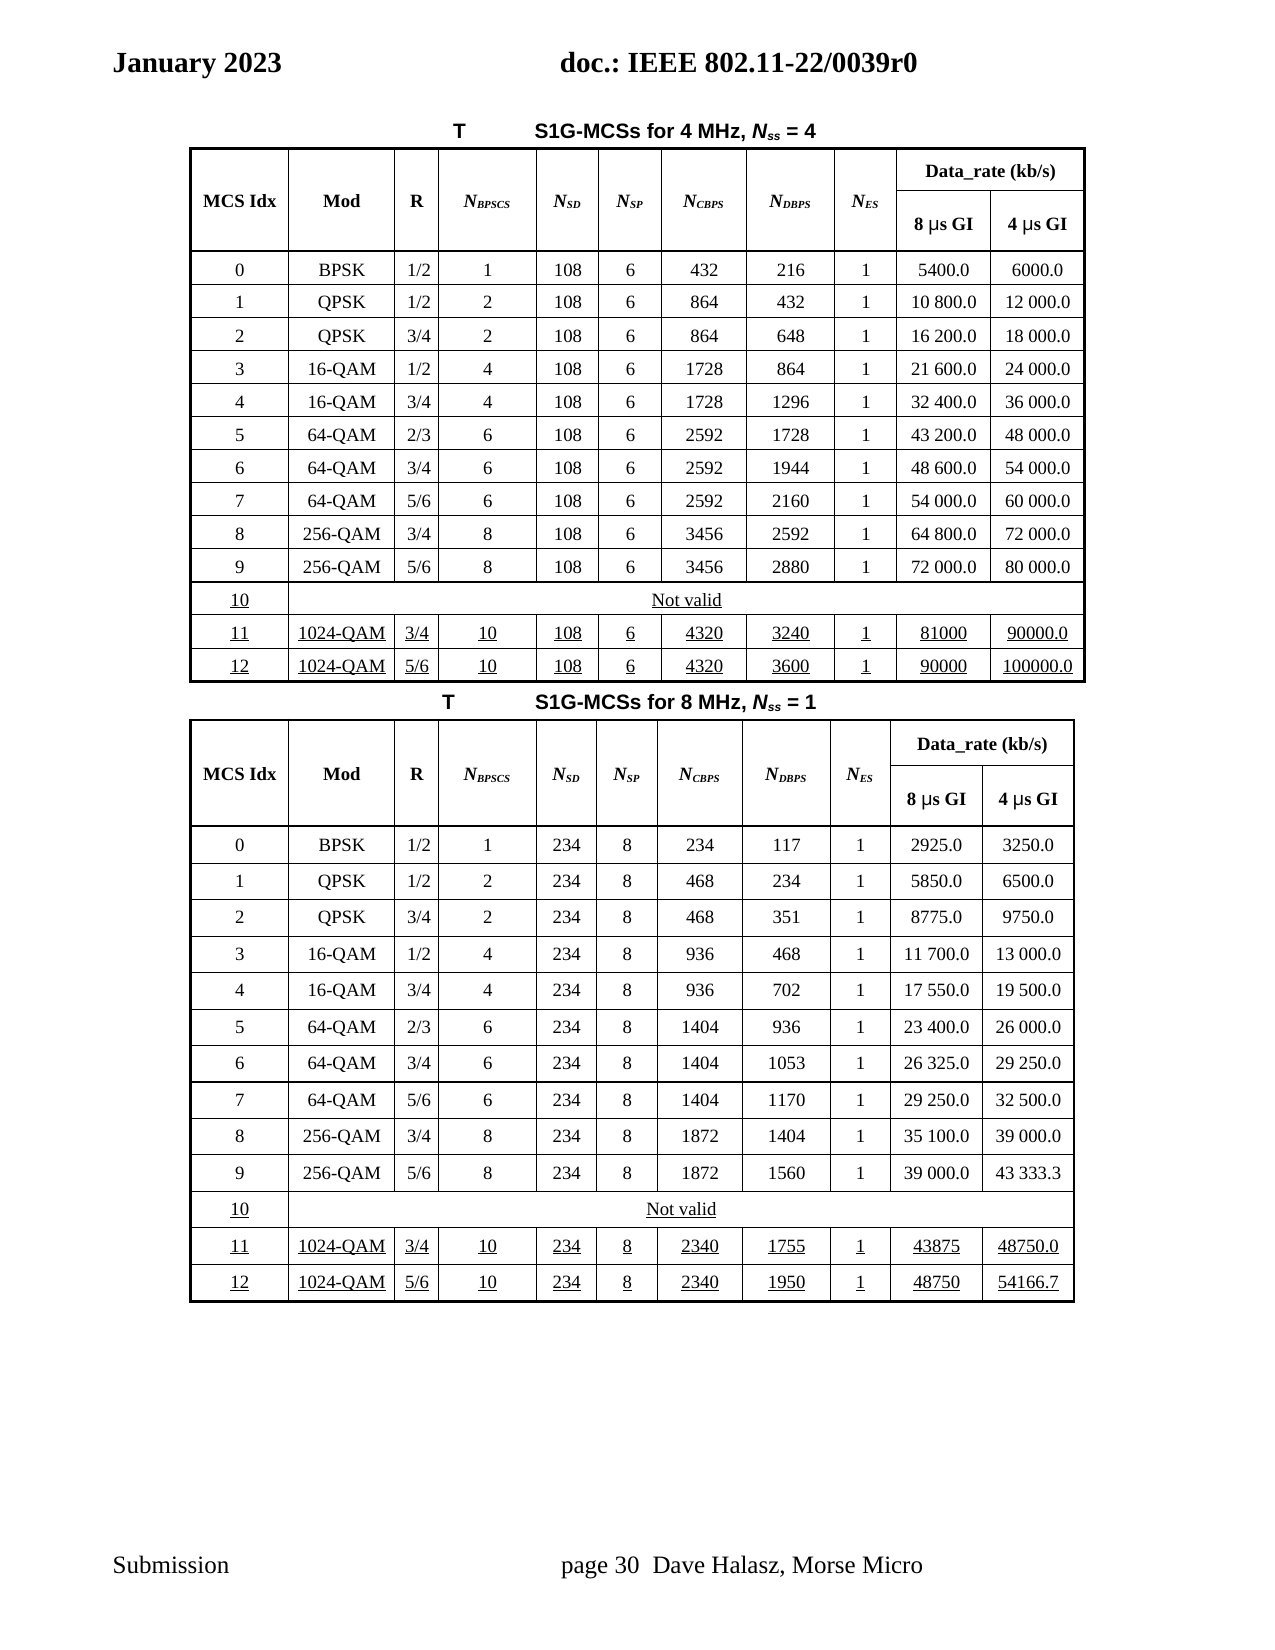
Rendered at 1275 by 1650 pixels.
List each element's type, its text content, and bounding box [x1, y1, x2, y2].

table_cell 6 [599, 516, 661, 548]
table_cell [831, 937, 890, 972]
table_cell 2160 [747, 483, 834, 515]
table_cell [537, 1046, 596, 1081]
table_cell 108 [537, 549, 598, 581]
table_cell NCBPS [662, 150, 746, 249]
table_cell 2 [439, 318, 536, 350]
table_cell QPSK [289, 318, 394, 350]
table_cell 6 [599, 450, 661, 482]
table_cell 6 [599, 549, 661, 581]
table_cell 108 [537, 351, 598, 383]
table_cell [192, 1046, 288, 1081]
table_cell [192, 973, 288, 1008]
table_cell 3/4 [395, 615, 438, 647]
table_cell NCBPS [658, 721, 742, 824]
table_cell 6 [599, 318, 661, 350]
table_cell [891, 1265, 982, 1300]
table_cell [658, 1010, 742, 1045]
table_cell 468 [658, 864, 742, 899]
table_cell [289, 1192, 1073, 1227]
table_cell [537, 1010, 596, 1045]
table_cell 1 [835, 516, 896, 548]
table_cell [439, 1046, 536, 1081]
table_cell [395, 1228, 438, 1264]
table_cell 60 000.0 [991, 483, 1083, 515]
table_cell QPSK [289, 900, 394, 936]
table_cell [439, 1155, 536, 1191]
table_cell 1296 [747, 384, 834, 416]
table_cell 3 [192, 351, 288, 383]
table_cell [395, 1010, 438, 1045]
table_cell 64 800.0 [897, 516, 990, 548]
table_cell 8 [597, 827, 657, 863]
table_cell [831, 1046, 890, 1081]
table_cell 8 [597, 864, 657, 899]
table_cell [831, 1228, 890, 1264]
table_cell 4320 [662, 615, 746, 647]
table_cell 1024-QAM [289, 649, 394, 680]
table_cell QPSK [289, 864, 394, 899]
table_cell 8 [439, 549, 536, 581]
table_cell 6 [599, 649, 661, 680]
table_cell NSD [537, 150, 598, 249]
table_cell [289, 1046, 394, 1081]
table_cell 2 [192, 318, 288, 350]
table_cell 8 μs GI [897, 191, 990, 249]
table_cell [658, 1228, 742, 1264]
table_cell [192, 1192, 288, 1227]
table_cell 90000 [897, 649, 990, 680]
table_cell NSP [599, 150, 661, 249]
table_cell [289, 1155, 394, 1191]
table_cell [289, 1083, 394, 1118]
table_cell 64-QAM [289, 450, 394, 482]
table_cell 117 [743, 827, 830, 863]
table_cell 5/6 [395, 549, 438, 581]
table_cell 24 000.0 [991, 351, 1083, 383]
table_cell 10 [192, 583, 288, 614]
table_cell 64-QAM [289, 483, 394, 515]
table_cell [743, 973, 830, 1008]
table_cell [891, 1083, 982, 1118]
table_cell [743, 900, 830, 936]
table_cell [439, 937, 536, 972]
table_cell 100000.0 [991, 649, 1083, 680]
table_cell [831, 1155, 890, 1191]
table_cell Data_rate (kb/s) [897, 150, 1083, 190]
table_cell 864 [662, 318, 746, 350]
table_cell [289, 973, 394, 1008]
table_cell 36 000.0 [991, 384, 1083, 416]
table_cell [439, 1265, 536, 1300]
table_cell Not valid [289, 583, 1083, 614]
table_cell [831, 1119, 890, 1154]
table_cell 2/3 [395, 417, 438, 449]
table_cell 0 [192, 252, 288, 284]
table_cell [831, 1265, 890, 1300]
table_cell 90000.0 [991, 615, 1083, 647]
table_cell 6 [439, 450, 536, 482]
table_cell 2592 [662, 450, 746, 482]
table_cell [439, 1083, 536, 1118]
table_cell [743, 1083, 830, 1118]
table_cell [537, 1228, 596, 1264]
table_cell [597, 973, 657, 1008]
table_cell 1728 [662, 384, 746, 416]
table_cell 8 μs GI [891, 766, 982, 824]
table_cell 7 [192, 483, 288, 515]
table_cell 1/2 [395, 252, 438, 284]
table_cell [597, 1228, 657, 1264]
table_cell 2 [439, 864, 536, 899]
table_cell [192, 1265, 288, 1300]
table_cell 12 [192, 649, 288, 680]
table_cell NBPSCS [439, 150, 536, 249]
table_cell 1728 [747, 417, 834, 449]
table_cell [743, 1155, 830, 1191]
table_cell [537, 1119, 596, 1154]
table_cell R [395, 721, 438, 824]
table_cell 108 [537, 252, 598, 284]
table_cell 4320 [662, 649, 746, 680]
table_cell 64-QAM [289, 417, 394, 449]
table_cell 1 [439, 827, 536, 863]
table_cell 1 [831, 864, 890, 899]
table_cell 81000 [897, 615, 990, 647]
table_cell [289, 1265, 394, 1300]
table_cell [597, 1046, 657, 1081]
table_cell 5/6 [395, 649, 438, 680]
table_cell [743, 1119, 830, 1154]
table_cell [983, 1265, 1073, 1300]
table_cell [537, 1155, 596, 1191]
table_cell 1 [835, 252, 896, 284]
table_cell NBPSCS [439, 721, 536, 824]
table_cell 3/4 [395, 900, 438, 936]
table_cell 8 [192, 516, 288, 548]
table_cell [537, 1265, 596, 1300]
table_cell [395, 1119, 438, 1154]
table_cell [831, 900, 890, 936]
table_cell 108 [537, 318, 598, 350]
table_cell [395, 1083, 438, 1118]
table_cell 3456 [662, 516, 746, 548]
table_cell 3240 [747, 615, 834, 647]
table_cell 54 000.0 [991, 450, 1083, 482]
table_cell 4 [439, 384, 536, 416]
table_cell 3/4 [395, 450, 438, 482]
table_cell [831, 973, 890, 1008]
table_cell R [395, 150, 438, 249]
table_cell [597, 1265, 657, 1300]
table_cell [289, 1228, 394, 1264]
table_cell 5/6 [395, 483, 438, 515]
table_cell NES [835, 150, 896, 249]
table_cell 3600 [747, 649, 834, 680]
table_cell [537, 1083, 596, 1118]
table_cell 2592 [662, 417, 746, 449]
table_cell NDBPS [743, 721, 830, 824]
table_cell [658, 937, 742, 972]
table_cell 54 000.0 [897, 483, 990, 515]
table_cell NSD [537, 721, 596, 824]
table_cell QPSK [289, 285, 394, 317]
table_cell 108 [537, 384, 598, 416]
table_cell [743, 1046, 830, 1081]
table_cell 2 [439, 285, 536, 317]
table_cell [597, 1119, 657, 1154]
table_cell 432 [662, 252, 746, 284]
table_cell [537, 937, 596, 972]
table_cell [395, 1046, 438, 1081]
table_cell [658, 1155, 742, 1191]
table_cell 1 [835, 285, 896, 317]
table_cell 1 [835, 483, 896, 515]
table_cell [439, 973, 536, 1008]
table_cell 1 [835, 615, 896, 647]
table_cell 108 [537, 285, 598, 317]
table_header S1G-MCSs for 4 MHz, Nss = 4 [191, 113, 1084, 147]
table_cell 0 [192, 827, 288, 863]
table_cell 5 [192, 417, 288, 449]
table_cell 5850.0 [891, 864, 982, 899]
table_cell 8 [597, 900, 657, 936]
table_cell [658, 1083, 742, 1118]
table_cell 3456 [662, 549, 746, 581]
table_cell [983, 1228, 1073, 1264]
table_cell BPSK [289, 252, 394, 284]
table_cell 1944 [747, 450, 834, 482]
table_cell 216 [747, 252, 834, 284]
table_cell NDBPS [747, 150, 834, 249]
table_cell 864 [662, 285, 746, 317]
table_cell 234 [743, 864, 830, 899]
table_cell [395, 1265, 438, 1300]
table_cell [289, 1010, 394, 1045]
table_cell 1 [835, 450, 896, 482]
table_cell 108 [537, 649, 598, 680]
table_cell 18 000.0 [991, 318, 1083, 350]
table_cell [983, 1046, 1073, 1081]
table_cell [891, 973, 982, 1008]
table_cell MCS Idx [192, 721, 288, 824]
table_cell 1 [835, 318, 896, 350]
table_cell 11 [192, 615, 288, 647]
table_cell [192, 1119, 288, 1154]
table_cell 6 [192, 450, 288, 482]
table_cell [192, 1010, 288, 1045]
table_cell 234 [658, 827, 742, 863]
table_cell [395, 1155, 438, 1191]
table_cell 5400.0 [897, 252, 990, 284]
table_cell 3/4 [395, 318, 438, 350]
table_cell 1/2 [395, 285, 438, 317]
table_cell 80 000.0 [991, 549, 1083, 581]
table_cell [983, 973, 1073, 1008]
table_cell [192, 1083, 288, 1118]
table_cell 234 [537, 827, 596, 863]
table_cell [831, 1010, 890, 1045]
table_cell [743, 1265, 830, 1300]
table_cell 1 [439, 252, 536, 284]
table_cell 234 [537, 864, 596, 899]
table_cell 864 [747, 351, 834, 383]
table_cell 6 [599, 285, 661, 317]
table_cell 72 000.0 [897, 549, 990, 581]
table_cell 6 [439, 417, 536, 449]
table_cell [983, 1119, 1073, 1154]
table_cell 6 [599, 615, 661, 647]
table_cell 6 [599, 252, 661, 284]
table_cell 1024-QAM [289, 615, 394, 647]
table_cell 3/4 [395, 384, 438, 416]
table_cell 2592 [662, 483, 746, 515]
table_cell 6 [599, 417, 661, 449]
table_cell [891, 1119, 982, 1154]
table_cell 256-QAM [289, 549, 394, 581]
table_cell 2 [439, 900, 536, 936]
table_cell 1/2 [395, 864, 438, 899]
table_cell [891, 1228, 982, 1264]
table_cell 2880 [747, 549, 834, 581]
table_cell NSP [597, 721, 657, 824]
table_cell 48 600.0 [897, 450, 990, 482]
table_cell 256-QAM [289, 516, 394, 548]
table_cell 10 [439, 649, 536, 680]
table_cell 1 [835, 549, 896, 581]
table_cell MCS Idx [192, 150, 288, 249]
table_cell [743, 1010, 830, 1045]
table_cell 6 [599, 483, 661, 515]
table_cell 1728 [662, 351, 746, 383]
table_cell 1/2 [395, 351, 438, 383]
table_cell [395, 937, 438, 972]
table_cell 2925.0 [891, 827, 982, 863]
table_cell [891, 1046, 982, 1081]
table_cell 234 [537, 900, 596, 936]
table_cell 1 [831, 827, 890, 863]
table_cell 8 [439, 516, 536, 548]
table_cell 3/4 [395, 516, 438, 548]
table_cell Data_rate (kb/s) [891, 721, 1073, 765]
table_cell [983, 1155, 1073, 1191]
table_cell 9 [192, 549, 288, 581]
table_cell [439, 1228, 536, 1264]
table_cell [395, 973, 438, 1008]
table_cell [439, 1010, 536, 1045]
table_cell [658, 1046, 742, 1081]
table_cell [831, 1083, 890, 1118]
table_cell 1 [835, 351, 896, 383]
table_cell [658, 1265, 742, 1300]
table_cell 4 μs GI [983, 766, 1073, 824]
table_cell 1 [835, 384, 896, 416]
table_cell 432 [747, 285, 834, 317]
table_cell 3250.0 [983, 827, 1073, 863]
table_cell 21 600.0 [897, 351, 990, 383]
table_cell 108 [537, 450, 598, 482]
table_cell 6 [599, 384, 661, 416]
table_cell 72 000.0 [991, 516, 1083, 548]
table_cell 6 [599, 351, 661, 383]
table_cell 4 [192, 384, 288, 416]
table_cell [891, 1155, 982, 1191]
table_cell 32 400.0 [897, 384, 990, 416]
table_cell 6 [439, 483, 536, 515]
table_cell 1 [835, 417, 896, 449]
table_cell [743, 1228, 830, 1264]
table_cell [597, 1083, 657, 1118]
table_cell S1G-MCSs for 8 MHz, Nss = 1 [191, 683, 1074, 718]
table_cell 10 800.0 [897, 285, 990, 317]
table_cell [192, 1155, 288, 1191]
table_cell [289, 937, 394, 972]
table_cell 43 200.0 [897, 417, 990, 449]
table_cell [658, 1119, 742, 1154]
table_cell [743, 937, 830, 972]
table_cell 108 [537, 483, 598, 515]
table_cell BPSK [289, 827, 394, 863]
table_cell 16-QAM [289, 384, 394, 416]
table_cell 468 [658, 900, 742, 936]
table_cell 108 [537, 516, 598, 548]
table_cell 648 [747, 318, 834, 350]
table_cell 6500.0 [983, 864, 1073, 899]
table_cell 48 000.0 [991, 417, 1083, 449]
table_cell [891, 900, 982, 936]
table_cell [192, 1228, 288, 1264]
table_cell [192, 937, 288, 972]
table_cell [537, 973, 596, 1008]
table_cell 2592 [747, 516, 834, 548]
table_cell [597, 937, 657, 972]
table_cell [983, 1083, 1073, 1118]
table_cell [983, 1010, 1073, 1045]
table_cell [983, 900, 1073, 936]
table_cell 16-QAM [289, 351, 394, 383]
table_cell Mod [289, 150, 394, 249]
table_cell 12 000.0 [991, 285, 1083, 317]
table_cell 16 200.0 [897, 318, 990, 350]
table_cell 4 μs GI [991, 191, 1083, 249]
table_cell 10 [439, 615, 536, 647]
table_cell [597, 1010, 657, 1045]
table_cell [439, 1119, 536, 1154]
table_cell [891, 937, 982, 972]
table_cell 1 [835, 649, 896, 680]
table_cell 6000.0 [991, 252, 1083, 284]
table_cell NES [831, 721, 890, 824]
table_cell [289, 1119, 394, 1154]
table_cell 1 [192, 285, 288, 317]
table_cell 4 [439, 351, 536, 383]
table_cell 2 [192, 900, 288, 936]
table_cell 108 [537, 417, 598, 449]
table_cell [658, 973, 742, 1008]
table_cell 108 [537, 615, 598, 647]
table_cell Mod [289, 721, 394, 824]
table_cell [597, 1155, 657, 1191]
table_cell 1/2 [395, 827, 438, 863]
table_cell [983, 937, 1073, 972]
table_cell 1 [192, 864, 288, 899]
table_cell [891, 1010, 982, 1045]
